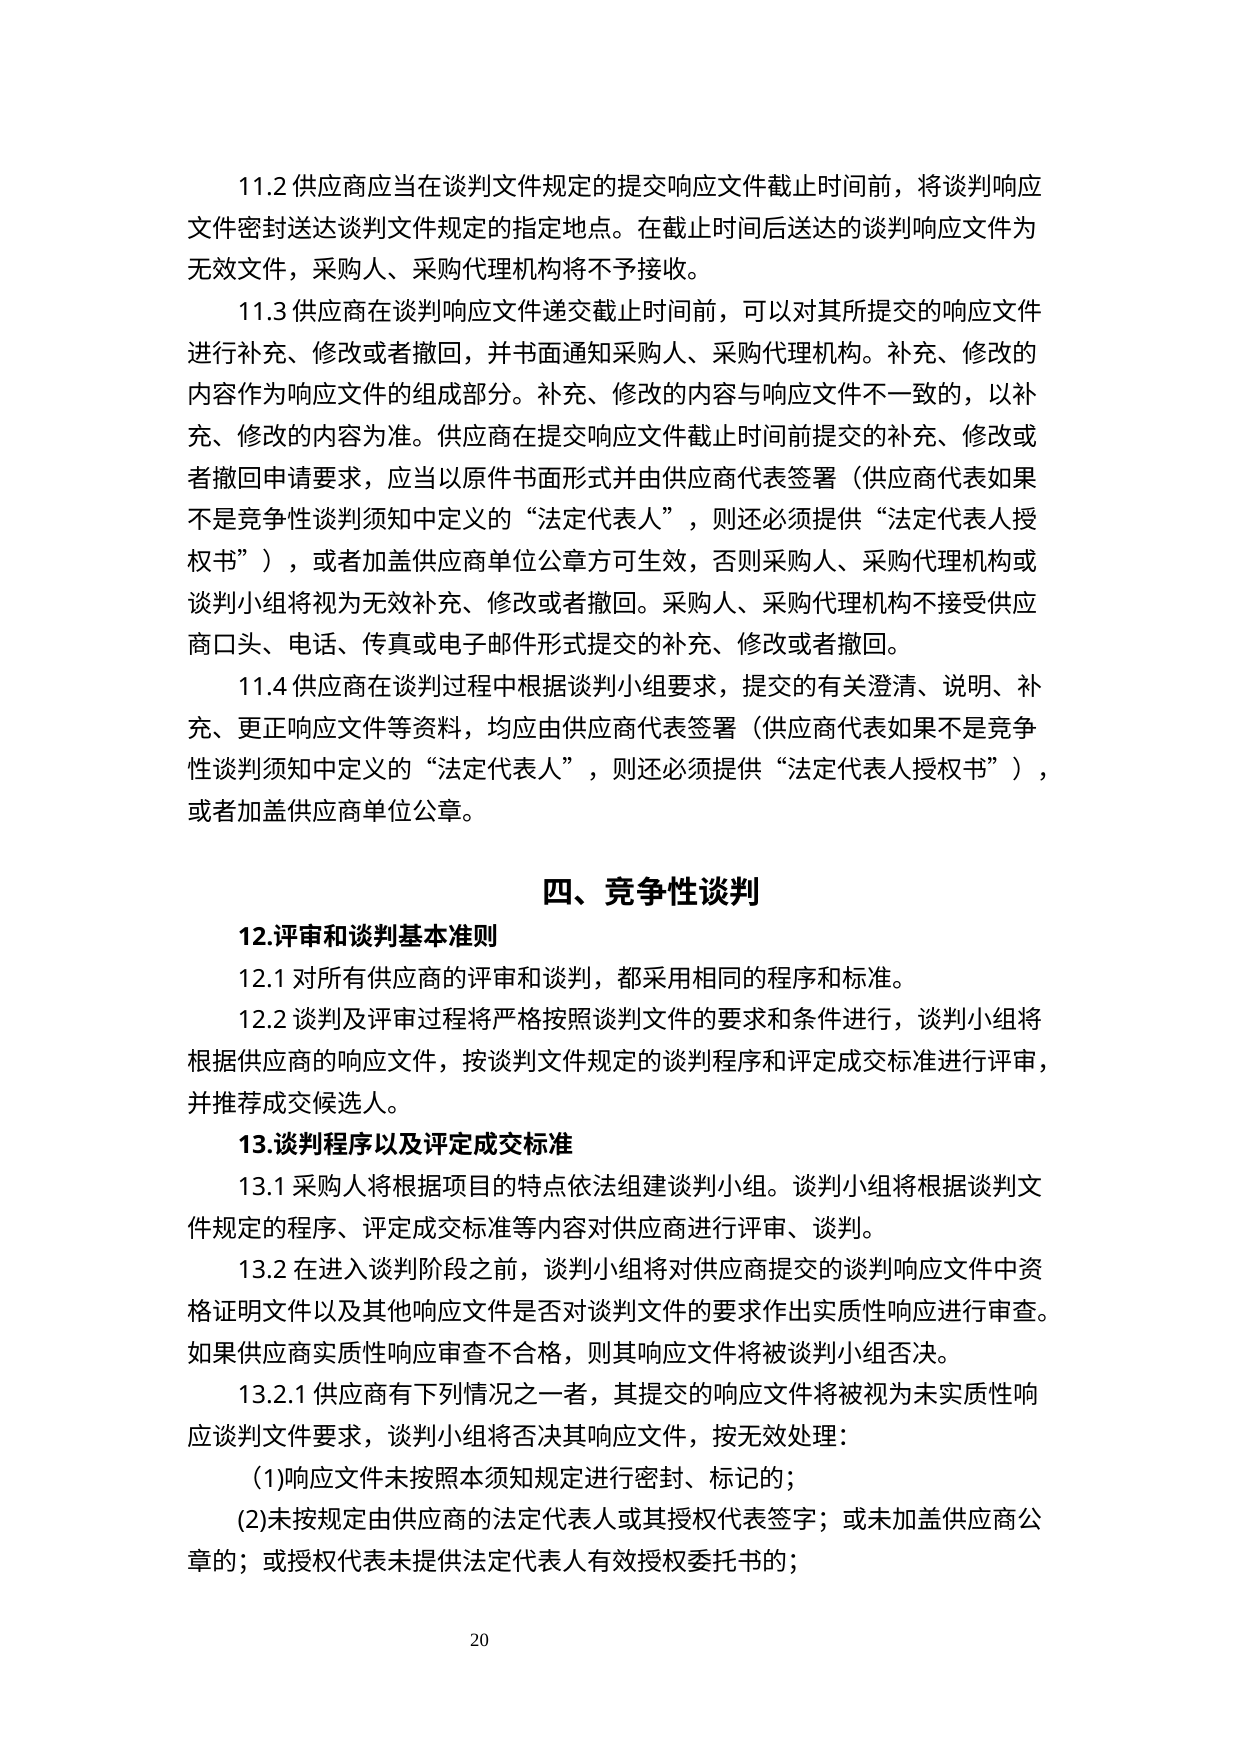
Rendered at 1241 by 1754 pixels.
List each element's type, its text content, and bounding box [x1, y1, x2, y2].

text 13.2 在进入谈判阶段之前，谈判小组将对供应商提交的谈判响应文件中资格证明文件以及其他响应文件是否对谈判文件的要求作出实质性响应进行审查。如果供应商实质性响应审查不合格，则其响应文件将被谈判小组否决。 [187, 1245, 1053, 1370]
text 11.4供应商在谈判过程中根据谈判小组要求，提交的有关澄清、说明、补充、更正响应文件等资料，均应由供应商代表签署（供应商代表如果不是竞争性谈判须知中定义的“法定代表人”，则还必须提供“法定代表人授权书”），或者加盖供应商单位公章。 [187, 662, 1053, 829]
text 13.谈判程序以及评定成交标准 [187, 1120, 1053, 1162]
text 11.3供应商在谈判响应文件递交截止时间前，可以对其所提交的响应文件进行补充、修改或者撤回，并书面通知采购人、采购代理机构。补充、修改的内容作为响应文件的组成部分。补充、修改的内容与响应文件不一致的，以补充、修改的内容为准。供应商在提交响应文件截止时间前提交的补充、修改或者撤回申请要求，应当以原件书面形式并由供应商代表签署（供应商代表如果不是竞争性谈判须知中定义的“法定代表人”，则还必须提供“法定代表人授权书”），或者加盖供应商单位公章方可生效，否则采购人、采购代理机构或谈判小组将视为无效补充、修改或者撤回。采购人、采购代理机构不接受供应商口头、电话、传真或电子邮件形式提交的补充、修改或者撤回。 [187, 287, 1053, 662]
text （1)响应文件未按照本须知规定进行密封、标记的； [187, 1454, 1053, 1495]
text 13.2.1供应商有下列情况之一者，其提交的响应文件将被视为未实质性响应谈判文件要求，谈判小组将否决其响应文件，按无效处理： [187, 1370, 1053, 1454]
text 13.1采购人将根据项目的特点依法组建谈判小组。谈判小组将根据谈判文件规定的程序、评定成交标准等内容对供应商进行评审、谈判。 [187, 1162, 1053, 1245]
text 四、竞争性谈判 [187, 870, 1053, 912]
text 11.2供应商应当在谈判文件规定的提交响应文件截止时间前，将谈判响应文件密封送达谈判文件规定的指定地点。在截止时间后送达的谈判响应文件为无效文件，采购人、采购代理机构将不予接收。 [187, 162, 1053, 287]
text (2)未按规定由供应商的法定代表人或其授权代表签字；或未加盖供应商公章的；或授权代表未提供法定代表人有效授权委托书的； [187, 1495, 1053, 1579]
text 12.1对所有供应商的评审和谈判，都采用相同的程序和标准。 [187, 954, 1053, 995]
text 12.2谈判及评审过程将严格按照谈判文件的要求和条件进行，谈判小组将根据供应商的响应文件，按谈判文件规定的谈判程序和评定成交标准进行评审，并推荐成交候选人。 [187, 995, 1053, 1120]
text 12.评审和谈判基本准则 [187, 912, 1053, 954]
